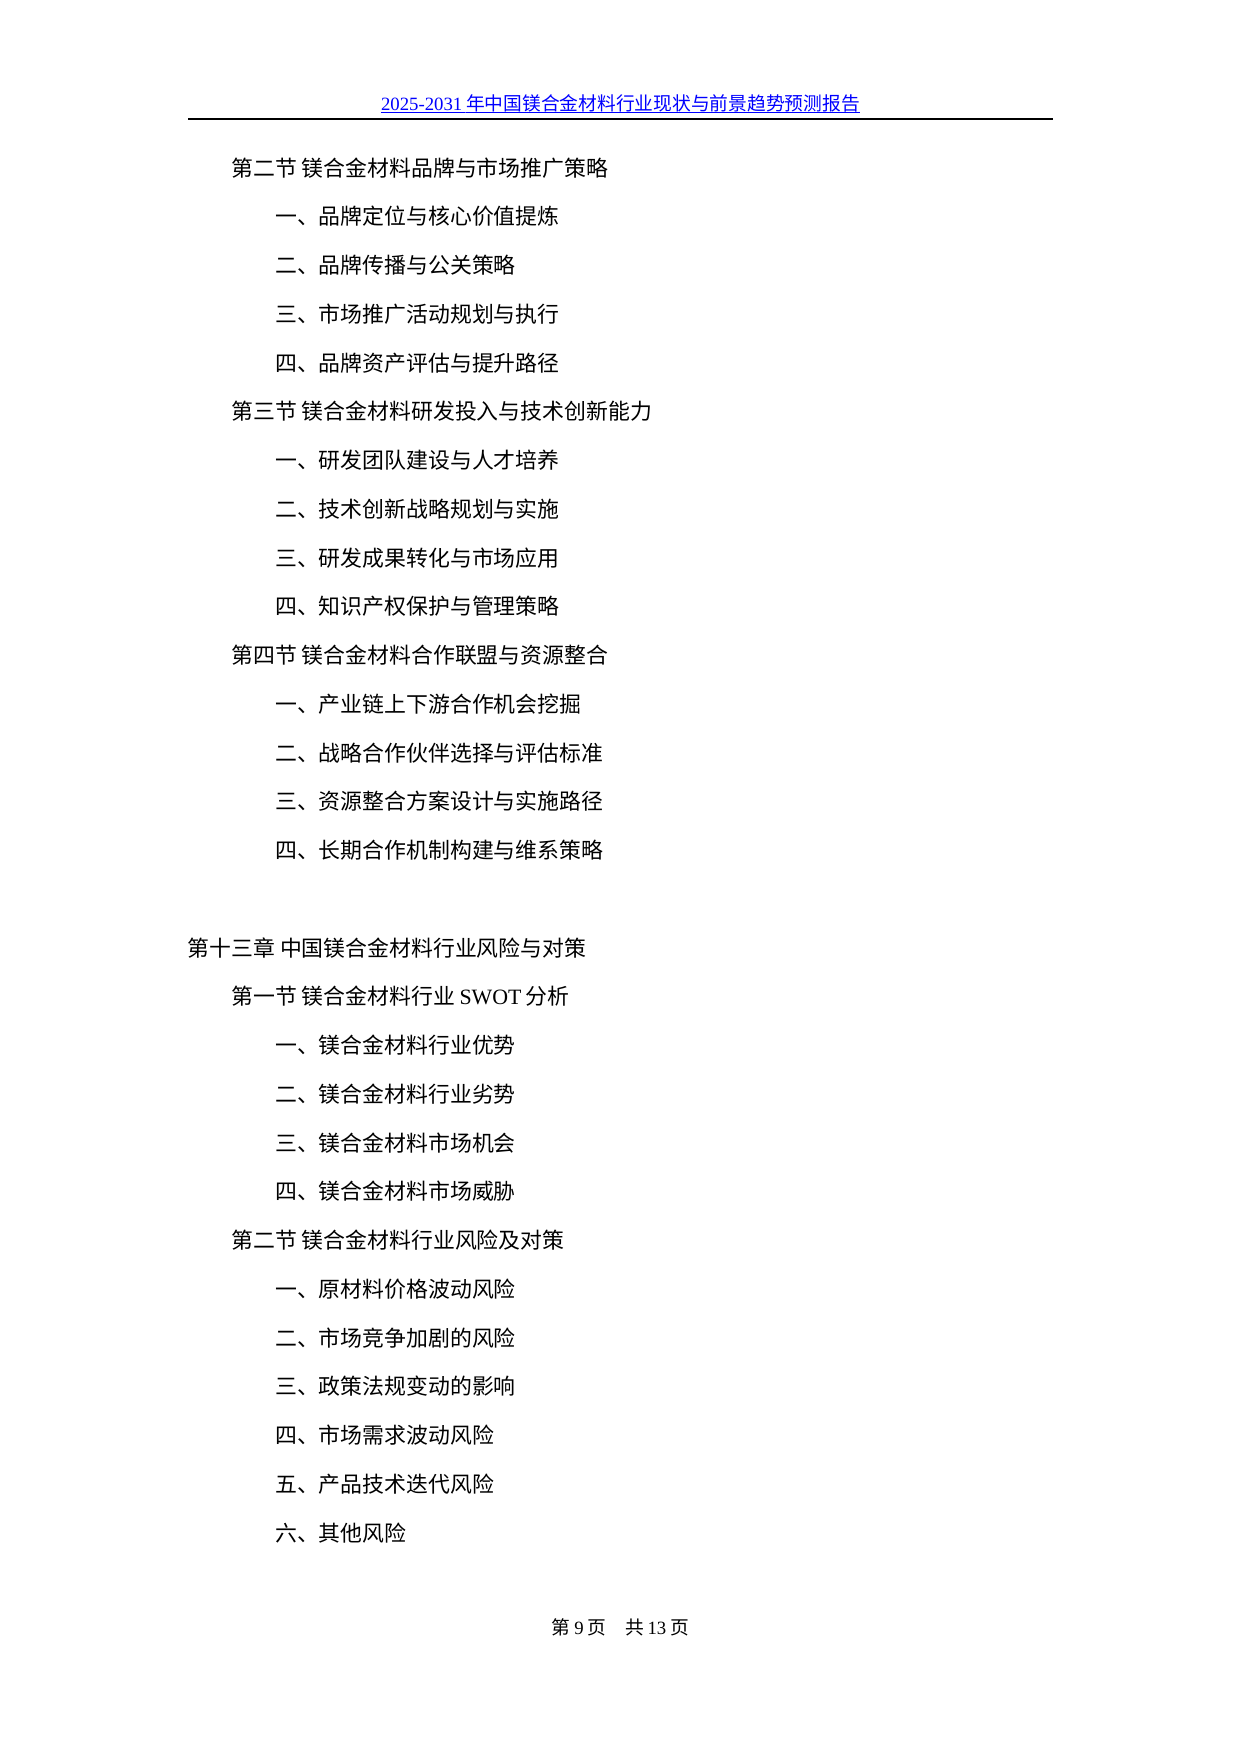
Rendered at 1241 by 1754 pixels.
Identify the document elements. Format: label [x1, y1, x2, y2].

text [187, 150, 1053, 1548]
